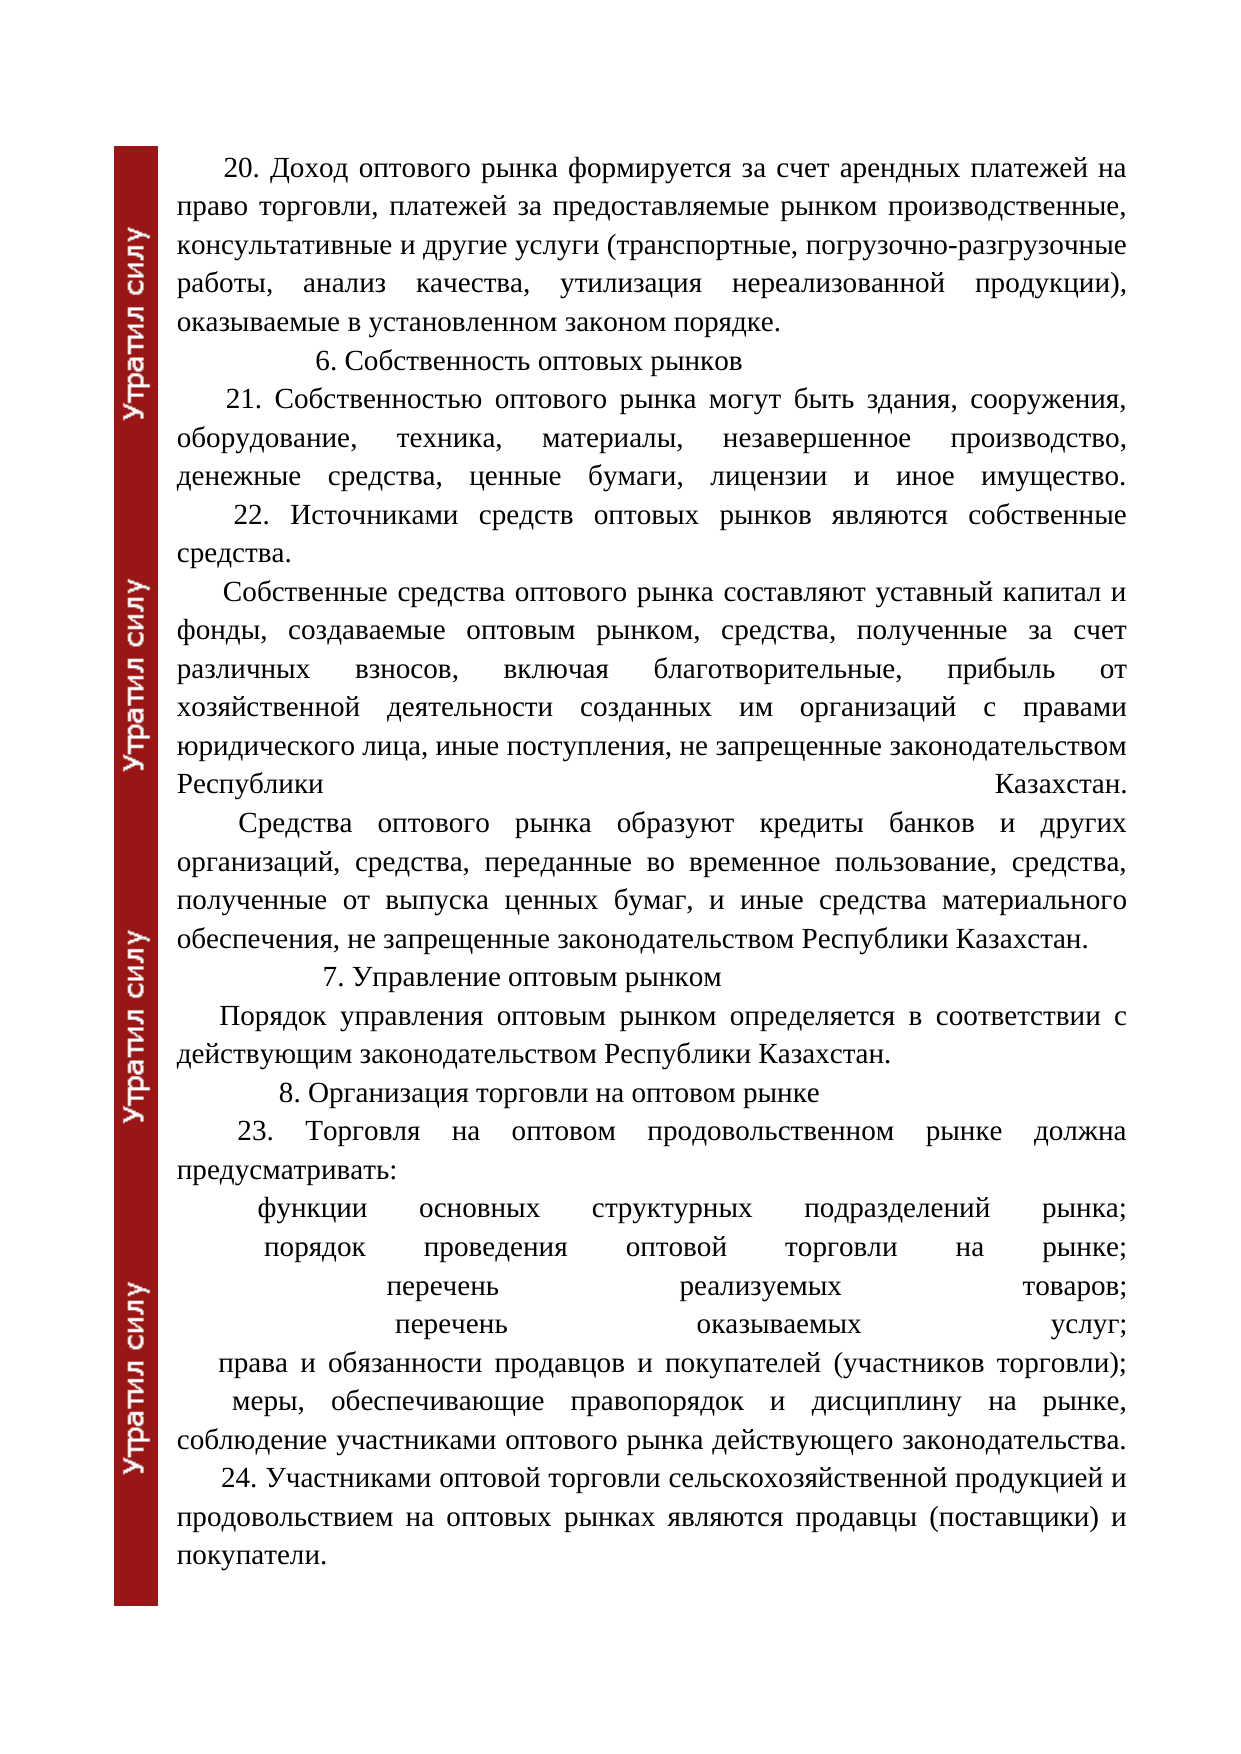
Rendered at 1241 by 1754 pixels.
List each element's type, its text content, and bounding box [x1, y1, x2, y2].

picture [114, 993, 158, 998]
text Порядок управления оптовым рынком определяется в соответствии с действующим законодательством Республики Казахстан. [112, 998, 1128, 1070]
text 7. Управление оптовым рынком [112, 959, 1128, 993]
text 21. Собственностью оптового рынка могут быть здания, сооружения, оборудование, техника, материалы, незавершенное производство, денежные средства, ценные бумаги, лицензии и иное имущество. 22. Источниками средств оптовых рынков являются собственные средства. Собственные средства оптового рынка составляют уставный капитал и фонды, создаваемые оптовым рынком, средства, полученные за счет различных взносов, включая благотворительные, прибыль от хозяйственной деятельности созданных им организаций с правами юридического лица, иные поступления, не запрещенные законодательством Республики Казахстан. Средства оптового рынка образуют кредиты банков и других организаций, средства, переданные во временное пользование, средства, полученные от выпуска ценных бумаг, и иные средства материального обеспечения, не запрещенные законодательством Республики Казахстан. [112, 381, 1128, 954]
picture [114, 338, 158, 343]
picture [114, 376, 158, 381]
text 8. Организация торговли на оптовом рынке [112, 1075, 1128, 1108]
picture [114, 1070, 158, 1075]
picture [114, 1571, 158, 1606]
picture [114, 954, 158, 959]
picture [114, 146, 158, 150]
picture [114, 1108, 158, 1113]
text 6. Собственность оптовых рынков [112, 343, 1128, 376]
